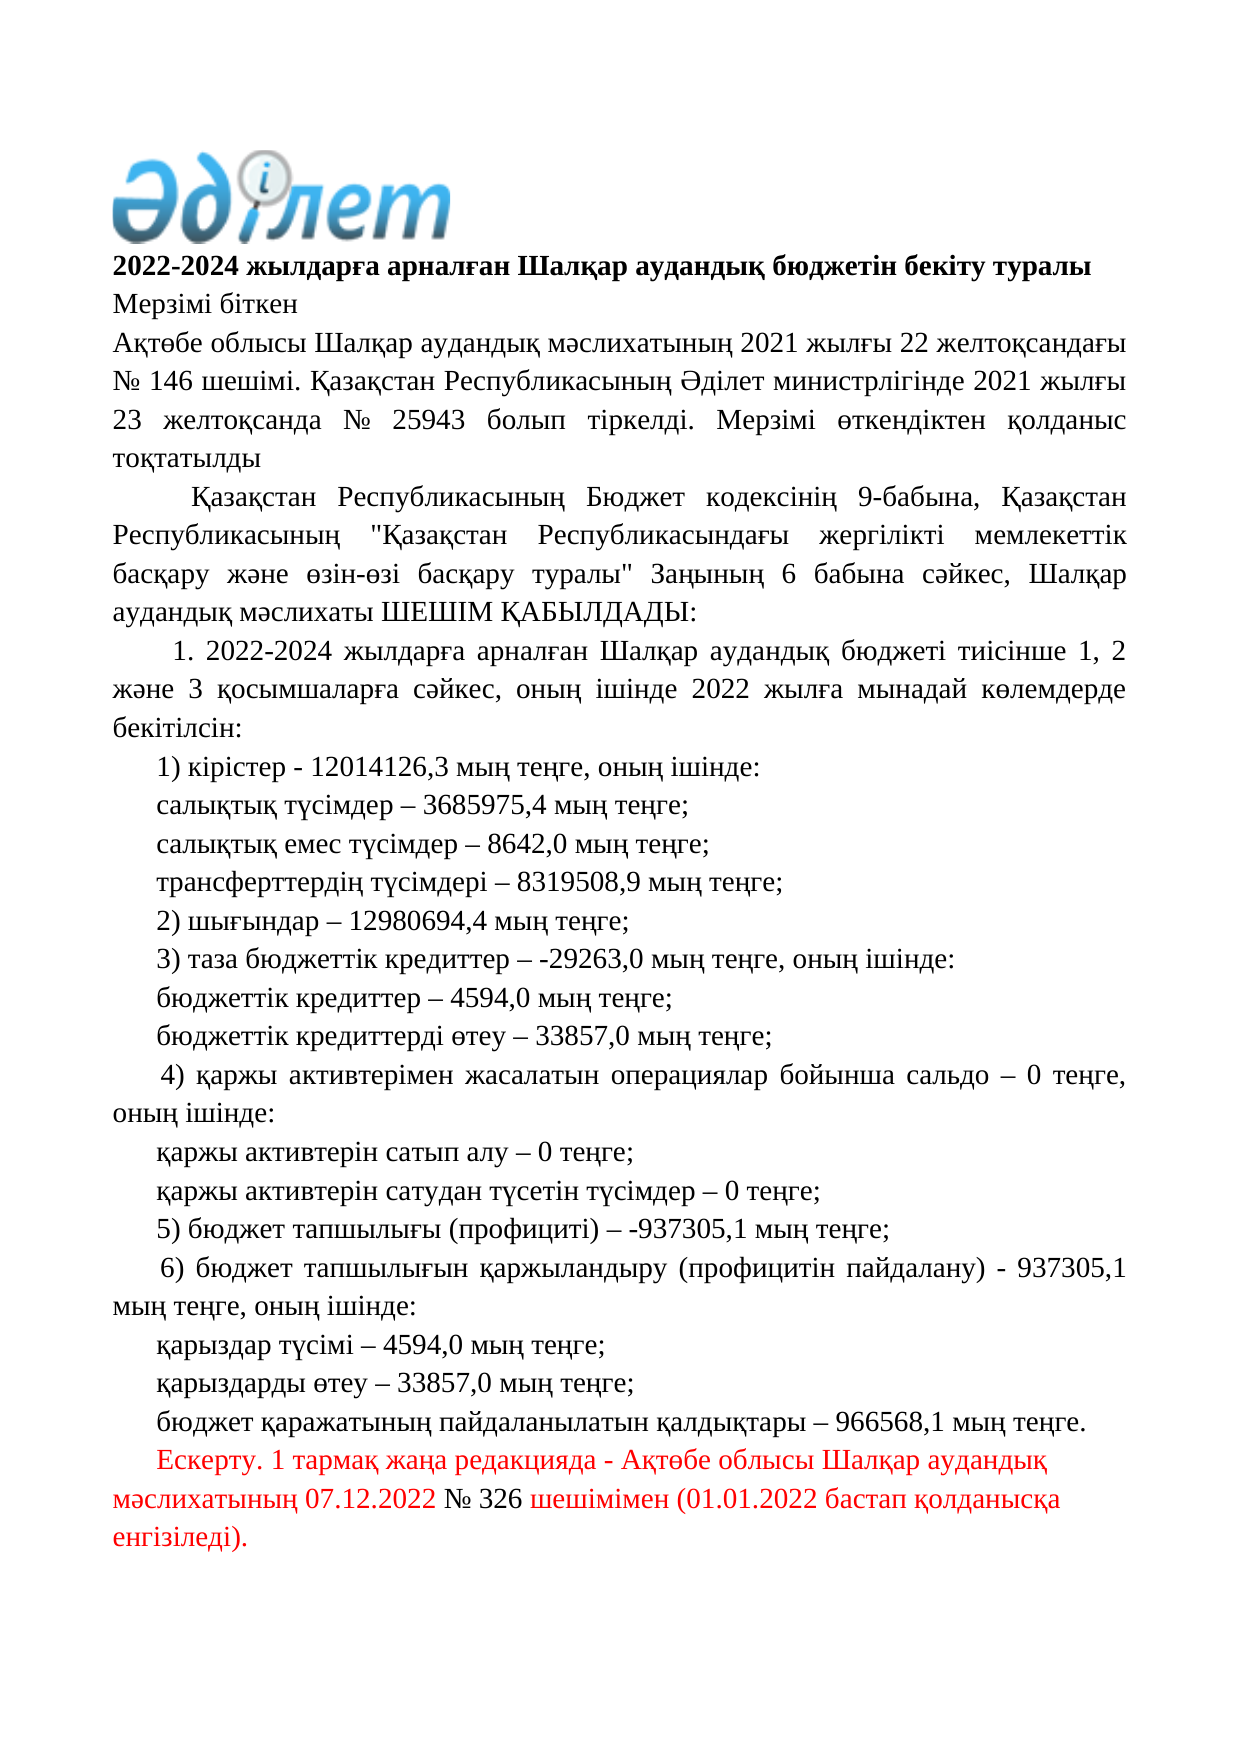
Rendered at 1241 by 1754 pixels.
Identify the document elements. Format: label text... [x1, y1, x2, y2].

text 1. 2022-2024 жылдарға арналған Шалқар аудандық бюджеті тиісінше 1, 2 және 3 қосымшаларға сәйкес, оның ішінде 2022 жылға мынадай көлемдерде бекітілсін: [112, 633, 1128, 744]
text 3) таза бюджеттік кредиттер – -29263,0 мың теңге, оның ішінде: [112, 941, 1128, 975]
text 2) шығындар – 12980694,4 мың теңге; [112, 903, 1128, 936]
text салықтық түсімдер – 3685975,4 мың теңге; [112, 787, 1128, 821]
text Мерзімі біткен [112, 286, 1128, 320]
text Ескерту. 1 тармақ жаңа редакцияда - Ақтөбе облысы Шалқар аудандық мәслихатының 07.12.2022 № 326 шешімімен (01.01.2022 бастап қолданысқа енгізіледі). [112, 1442, 1128, 1583]
text бюджеттік кредиттерді өтеу – 33857,0 мың теңге; [112, 1018, 1128, 1052]
picture [112, 150, 451, 244]
text қаржы активтерін сатып алу – 0 теңге; [112, 1134, 1128, 1168]
text қарыздар түсімі – 4594,0 мың теңге; [112, 1327, 1128, 1360]
text 2022-2024 жылдарға арналған Шалқар аудандық бюджетін бекіту туралы [112, 248, 1128, 281]
text 1) кірістер - 12014126,3 мың теңге, оның ішінде: [112, 749, 1128, 782]
text қарыздарды өтеу – 33857,0 мың теңге; [112, 1365, 1128, 1399]
text 4) қаржы активтерімен жасалатын операциялар бойынша сальдо – 0 теңге, оның ішінде: [112, 1057, 1128, 1129]
text 6) бюджет тапшылығын қаржыландыру (профицитін пайдалану) - 937305,1 мың теңге, оның ішінде: [112, 1250, 1128, 1322]
text трансферттердің түсімдері – 8319508,9 мың теңге; [112, 864, 1128, 898]
text бюджет қаражатының пайдаланылатын қалдықтары – 966568,1 мың теңге. [112, 1404, 1128, 1437]
text қаржы активтерін сатудан түсетін түсімдер – 0 теңге; [112, 1173, 1128, 1206]
text салықтық емес түсімдер – 8642,0 мың теңге; [112, 826, 1128, 859]
text Ақтөбе облысы Шалқар аудандық мәслихатының 2021 жылғы 22 желтоқсандағы № 146 шешімі. Қазақстан Республикасының Әділет министрлігінде 2021 жылғы 23 желтоқсанда № 25943 болып тіркелді. Мерзімі өткендіктен қолданыс тоқтатылды [112, 325, 1128, 474]
text бюджеттік кредиттер – 4594,0 мың теңге; [112, 980, 1128, 1013]
text Қазақстан Республикасының Бюджет кодексінің 9-бабына, Қазақстан Республикасының "Қазақстан Республикасындағы жергілікті мемлекеттік басқару және өзін-өзі басқару туралы" Заңының 6 бабына сәйкес, Шалқар аудандық мәслихаты ШЕШІМ ҚАБЫЛДАДЫ: [112, 479, 1128, 628]
text 5) бюджет тапшылығы (профициті) – -937305,1 мың теңге; [112, 1211, 1128, 1245]
